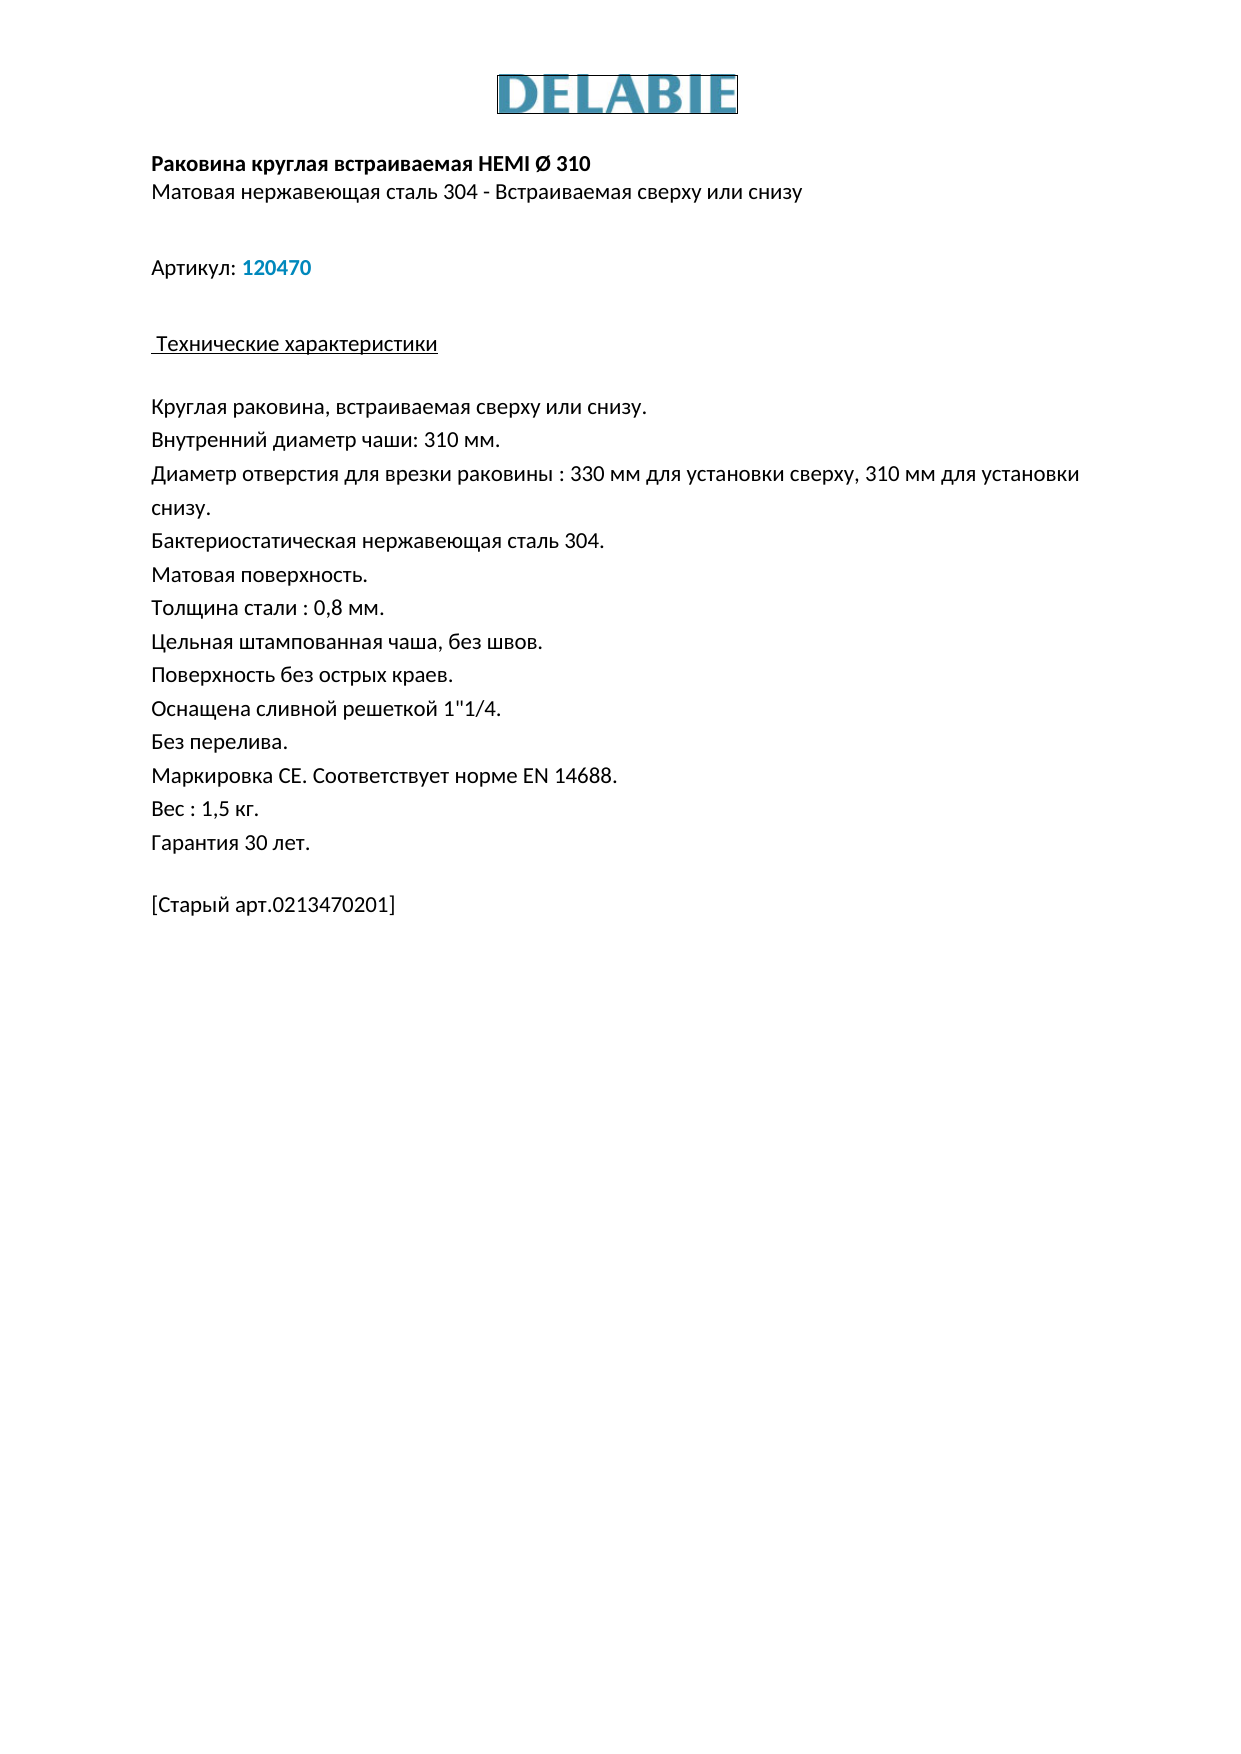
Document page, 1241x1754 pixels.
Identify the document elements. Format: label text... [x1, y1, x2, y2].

text Оснащена сливной решеткой 1"1/4. [151, 694, 1084, 722]
text Круглая раковина, встраиваемая сверху или снизу. [151, 392, 1084, 420]
text [Старый арт.0213470201] [151, 890, 1084, 918]
text Без перелива. [151, 727, 1084, 755]
text Поверхность без острых краев. [151, 660, 1084, 688]
text Диаметр отверстия для врезки раковины : 330 мм для установки сверху, 310 мм для установки снизу. [151, 459, 1084, 521]
text Раковина круглая встраиваемая HEMI Ø 310 [151, 149, 1084, 177]
text Цельная штампованная чаша, без швов. [151, 627, 1084, 655]
text Технические характеристики [151, 329, 1084, 357]
text Гарантия 30 лет. [151, 828, 1084, 856]
text Матовая поверхность. [151, 560, 1084, 588]
text Маркировка CE. Соответствует норме EN 14688. [151, 761, 1084, 789]
text Толщина стали : 0,8 мм. [151, 593, 1084, 621]
text Внутренний диаметр чаши: 310 мм. [151, 426, 1084, 453]
text Артикул: 120470 [151, 253, 1084, 281]
picture [498, 76, 737, 113]
text Бактериостатическая нержавеющая сталь 304. [151, 526, 1084, 554]
text Матовая нержавеющая сталь 304 - Встраиваемая сверху или снизу [151, 177, 1084, 205]
text Вес : 1,5 кг. [151, 794, 1084, 822]
